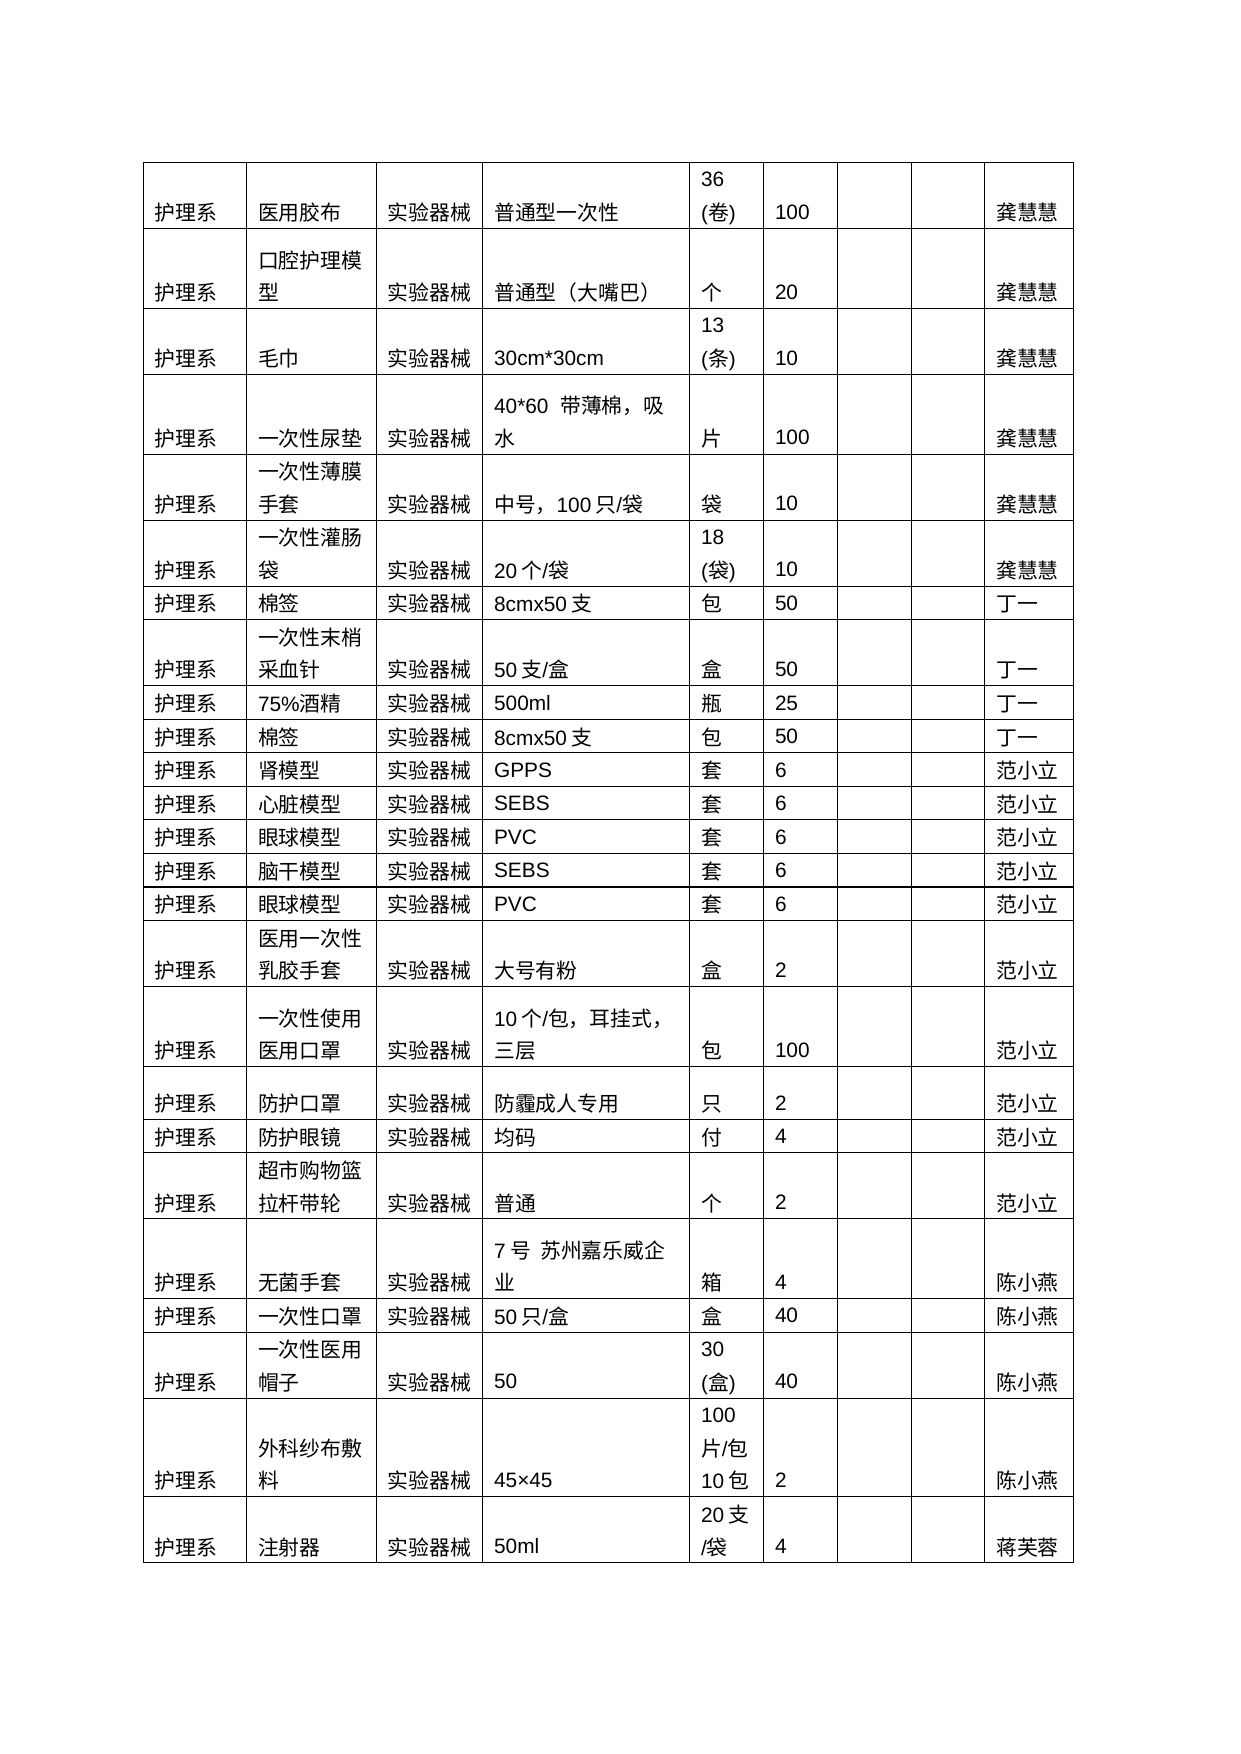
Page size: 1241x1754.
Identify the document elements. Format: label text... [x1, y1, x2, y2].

table_cell 注射器 [247, 1497, 376, 1562]
table_cell 2 [764, 1399, 837, 1496]
table_cell 20 [764, 229, 837, 308]
table_cell [838, 987, 911, 1066]
table_cell 盒 [690, 620, 763, 685]
table_cell 超市购物篮拉杆带轮 [247, 1153, 376, 1218]
table_cell 护理系 [144, 309, 246, 374]
table_cell 范小立 [985, 787, 1073, 819]
table_cell 50 [483, 1333, 689, 1398]
table_cell 袋 [690, 455, 763, 519]
table_cell 无菌手套 [247, 1219, 376, 1298]
table_cell [838, 753, 911, 786]
table_cell 实验器械 [377, 686, 482, 719]
table_cell 个 [690, 1153, 763, 1218]
table_cell [838, 375, 911, 453]
table_cell [912, 921, 984, 986]
table_cell [912, 163, 984, 228]
table_cell [838, 787, 911, 819]
table_cell 实验器械 [377, 1153, 482, 1218]
table_cell 箱 [690, 1219, 763, 1298]
table_cell 陈小燕 [985, 1333, 1073, 1398]
table_cell GPPS [483, 753, 689, 786]
table_cell 6 [764, 888, 837, 920]
table_cell [912, 1497, 984, 1562]
table_cell 丁一 [985, 686, 1073, 719]
table_cell 范小立 [985, 1120, 1073, 1152]
table_cell [912, 854, 984, 886]
table_cell 护理系 [144, 1399, 246, 1496]
table_cell 一次性医用帽子 [247, 1333, 376, 1398]
table_cell 范小立 [985, 753, 1073, 786]
table_cell 脑干模型 [247, 854, 376, 886]
table_cell 包 [690, 987, 763, 1066]
table_cell [912, 686, 984, 719]
table_cell 50 [764, 620, 837, 685]
table_cell 护理系 [144, 854, 246, 886]
table_cell 毛巾 [247, 309, 376, 374]
table_cell [912, 1067, 984, 1119]
table_cell 医用胶布 [247, 163, 376, 228]
table_cell 护理系 [144, 686, 246, 719]
table_cell 实验器械 [377, 1219, 482, 1298]
table_cell 6 [764, 820, 837, 853]
table_cell 4 [764, 1120, 837, 1152]
table_cell [838, 1333, 911, 1398]
table_cell 陈小燕 [985, 1299, 1073, 1332]
table_cell 陈小燕 [985, 1399, 1073, 1496]
table_cell 实验器械 [377, 921, 482, 986]
table_cell [838, 1067, 911, 1119]
table_cell [838, 1219, 911, 1298]
table_cell PVC [483, 888, 689, 920]
table_cell 100 [764, 163, 837, 228]
table_cell 护理系 [144, 587, 246, 619]
table_cell 外科纱布敷料 [247, 1399, 376, 1496]
table_cell 6 [764, 854, 837, 886]
table_cell [838, 163, 911, 228]
table_cell 10 [764, 455, 837, 519]
table_cell 护理系 [144, 987, 246, 1066]
table_cell 8cmx50支 [483, 720, 689, 752]
table_cell [912, 587, 984, 619]
table_cell [912, 375, 984, 453]
table_cell 棉签 [247, 587, 376, 619]
table_cell 套 [690, 888, 763, 920]
table_cell 30(盒) [690, 1333, 763, 1398]
table_cell [912, 1120, 984, 1152]
table_cell 丁一 [985, 620, 1073, 685]
table_cell 50ml [483, 1497, 689, 1562]
table_cell 龚慧慧 [985, 521, 1073, 586]
table_cell [838, 1399, 911, 1496]
table_cell 眼球模型 [247, 820, 376, 853]
table_cell 棉签 [247, 720, 376, 752]
table_cell 蒋芙蓉 [985, 1497, 1073, 1562]
table_cell 盒 [690, 1299, 763, 1332]
table_cell 实验器械 [377, 854, 482, 886]
table_cell 护理系 [144, 1333, 246, 1398]
table_cell 护理系 [144, 820, 246, 853]
table_cell [912, 229, 984, 308]
table_cell 2 [764, 1067, 837, 1119]
table_cell [838, 587, 911, 619]
table_cell 10个/包，耳挂式，三层 [483, 987, 689, 1066]
table_cell SEBS [483, 787, 689, 819]
table_cell [912, 753, 984, 786]
table_cell [838, 521, 911, 586]
table_cell 盒 [690, 921, 763, 986]
table_cell 护理系 [144, 455, 246, 519]
table_cell PVC [483, 820, 689, 853]
table_cell 均码 [483, 1120, 689, 1152]
table_cell 2 [764, 921, 837, 986]
table_cell 护理系 [144, 1067, 246, 1119]
table_cell 护理系 [144, 1299, 246, 1332]
table_cell 片 [690, 375, 763, 453]
table_cell 防霾成人专用 [483, 1067, 689, 1119]
table_cell [838, 229, 911, 308]
table_cell 50只/盒 [483, 1299, 689, 1332]
table_cell 口腔护理模型 [247, 229, 376, 308]
table_cell 50 [764, 720, 837, 752]
table_cell [912, 787, 984, 819]
table_cell 包 [690, 587, 763, 619]
table_cell 实验器械 [377, 1299, 482, 1332]
table_cell 大号有粉 [483, 921, 689, 986]
table_cell 套 [690, 753, 763, 786]
table_cell SEBS [483, 854, 689, 886]
table_cell 防护口罩 [247, 1067, 376, 1119]
table_cell [838, 1299, 911, 1332]
table_cell 范小立 [985, 987, 1073, 1066]
table_cell 防护眼镜 [247, 1120, 376, 1152]
table_cell 7号 苏州嘉乐威企业 [483, 1219, 689, 1298]
table_cell 一次性口罩 [247, 1299, 376, 1332]
table_cell 套 [690, 854, 763, 886]
table_cell 护理系 [144, 1497, 246, 1562]
table_cell 普通型一次性 [483, 163, 689, 228]
table_cell 6 [764, 753, 837, 786]
table_cell 实验器械 [377, 620, 482, 685]
table_cell 范小立 [985, 854, 1073, 886]
table_cell 18(袋) [690, 521, 763, 586]
table_cell 陈小燕 [985, 1219, 1073, 1298]
table_cell [838, 720, 911, 752]
table_cell 护理系 [144, 720, 246, 752]
table_cell 护理系 [144, 753, 246, 786]
table_cell 2 [764, 1153, 837, 1218]
table_cell 护理系 [144, 1120, 246, 1152]
table_cell 实验器械 [377, 1497, 482, 1562]
table_cell 范小立 [985, 820, 1073, 853]
table_cell 个 [690, 229, 763, 308]
table_cell 100 [764, 987, 837, 1066]
table_cell 医用一次性乳胶手套 [247, 921, 376, 986]
table_cell 护理系 [144, 229, 246, 308]
table_cell [912, 1399, 984, 1496]
table_cell 40*60 带薄棉，吸水 [483, 375, 689, 453]
table_cell 100 [764, 375, 837, 453]
table_cell [912, 309, 984, 374]
table_cell 实验器械 [377, 455, 482, 519]
table_cell 实验器械 [377, 521, 482, 586]
table_cell 4 [764, 1497, 837, 1562]
table_cell [838, 921, 911, 986]
table_cell 护理系 [144, 888, 246, 920]
table_cell 只 [690, 1067, 763, 1119]
table_cell 实验器械 [377, 820, 482, 853]
table_cell 龚慧慧 [985, 163, 1073, 228]
table_cell [838, 455, 911, 519]
table_cell 护理系 [144, 1153, 246, 1218]
table_cell 75%酒精 [247, 686, 376, 719]
table_cell 范小立 [985, 1153, 1073, 1218]
table_cell 6 [764, 787, 837, 819]
table_cell 肾模型 [247, 753, 376, 786]
table_cell [912, 1299, 984, 1332]
table_cell 丁一 [985, 587, 1073, 619]
table_cell 实验器械 [377, 229, 482, 308]
table_cell [838, 888, 911, 920]
table_cell 20支/袋 [690, 1497, 763, 1562]
table_cell 一次性尿垫 [247, 375, 376, 453]
table_cell 实验器械 [377, 309, 482, 374]
table_cell 眼球模型 [247, 888, 376, 920]
table_cell [912, 455, 984, 519]
table_cell 25 [764, 686, 837, 719]
table_cell 套 [690, 787, 763, 819]
table_cell 实验器械 [377, 1120, 482, 1152]
table_cell 龚慧慧 [985, 309, 1073, 374]
table_cell 实验器械 [377, 987, 482, 1066]
table_cell 范小立 [985, 921, 1073, 986]
table_cell [912, 720, 984, 752]
table_cell [912, 1153, 984, 1218]
table_cell 一次性末梢采血针 [247, 620, 376, 685]
table_cell 龚慧慧 [985, 375, 1073, 453]
table_cell 13(条) [690, 309, 763, 374]
table_cell 普通 [483, 1153, 689, 1218]
table_cell 龚慧慧 [985, 455, 1073, 519]
table_cell 实验器械 [377, 787, 482, 819]
table_cell 中号，100只/袋 [483, 455, 689, 519]
table_cell 8cmx50支 [483, 587, 689, 619]
table_cell [912, 1219, 984, 1298]
table_cell 瓶 [690, 686, 763, 719]
table_cell 20个/袋 [483, 521, 689, 586]
table_cell [912, 620, 984, 685]
table_cell 护理系 [144, 163, 246, 228]
table_cell [912, 987, 984, 1066]
table_cell 45×45 [483, 1399, 689, 1496]
table_cell [838, 686, 911, 719]
table_cell 套 [690, 820, 763, 853]
table_cell 实验器械 [377, 888, 482, 920]
table_cell 心脏模型 [247, 787, 376, 819]
table_cell 护理系 [144, 620, 246, 685]
table_cell 500ml [483, 686, 689, 719]
table_cell 实验器械 [377, 587, 482, 619]
table_cell [912, 521, 984, 586]
table_cell 30cm*30cm [483, 309, 689, 374]
table_cell [838, 1497, 911, 1562]
table_cell [838, 820, 911, 853]
table_cell 100片/包10包 [690, 1399, 763, 1496]
table_cell 10 [764, 309, 837, 374]
table_cell 护理系 [144, 521, 246, 586]
table_cell 范小立 [985, 888, 1073, 920]
table_cell [838, 309, 911, 374]
table_cell 10 [764, 521, 837, 586]
table_cell [838, 854, 911, 886]
table_cell 50 [764, 587, 837, 619]
table_cell 40 [764, 1333, 837, 1398]
table_cell 护理系 [144, 375, 246, 453]
table_cell 护理系 [144, 1219, 246, 1298]
table_cell 包 [690, 720, 763, 752]
table_cell [912, 820, 984, 853]
table_cell 护理系 [144, 787, 246, 819]
table_cell 50支/盒 [483, 620, 689, 685]
table_cell 普通型（大嘴巴） [483, 229, 689, 308]
table_cell 实验器械 [377, 1067, 482, 1119]
table_cell [912, 1333, 984, 1398]
table_cell 实验器械 [377, 163, 482, 228]
table_cell 实验器械 [377, 1333, 482, 1398]
table_cell 实验器械 [377, 753, 482, 786]
table_cell [912, 888, 984, 920]
table_cell 护理系 [144, 921, 246, 986]
table_cell [838, 620, 911, 685]
table_cell 丁一 [985, 720, 1073, 752]
table_cell 36(卷) [690, 163, 763, 228]
table_cell 4 [764, 1219, 837, 1298]
table_cell 一次性薄膜手套 [247, 455, 376, 519]
table_cell 实验器械 [377, 1399, 482, 1496]
table_cell 实验器械 [377, 375, 482, 453]
table_cell 一次性使用医用口罩 [247, 987, 376, 1066]
table_cell [838, 1153, 911, 1218]
table_cell [838, 1120, 911, 1152]
table_cell 实验器械 [377, 720, 482, 752]
table_cell 范小立 [985, 1067, 1073, 1119]
table_cell 40 [764, 1299, 837, 1332]
table_cell 付 [690, 1120, 763, 1152]
table_cell 龚慧慧 [985, 229, 1073, 308]
table_cell 一次性灌肠袋 [247, 521, 376, 586]
